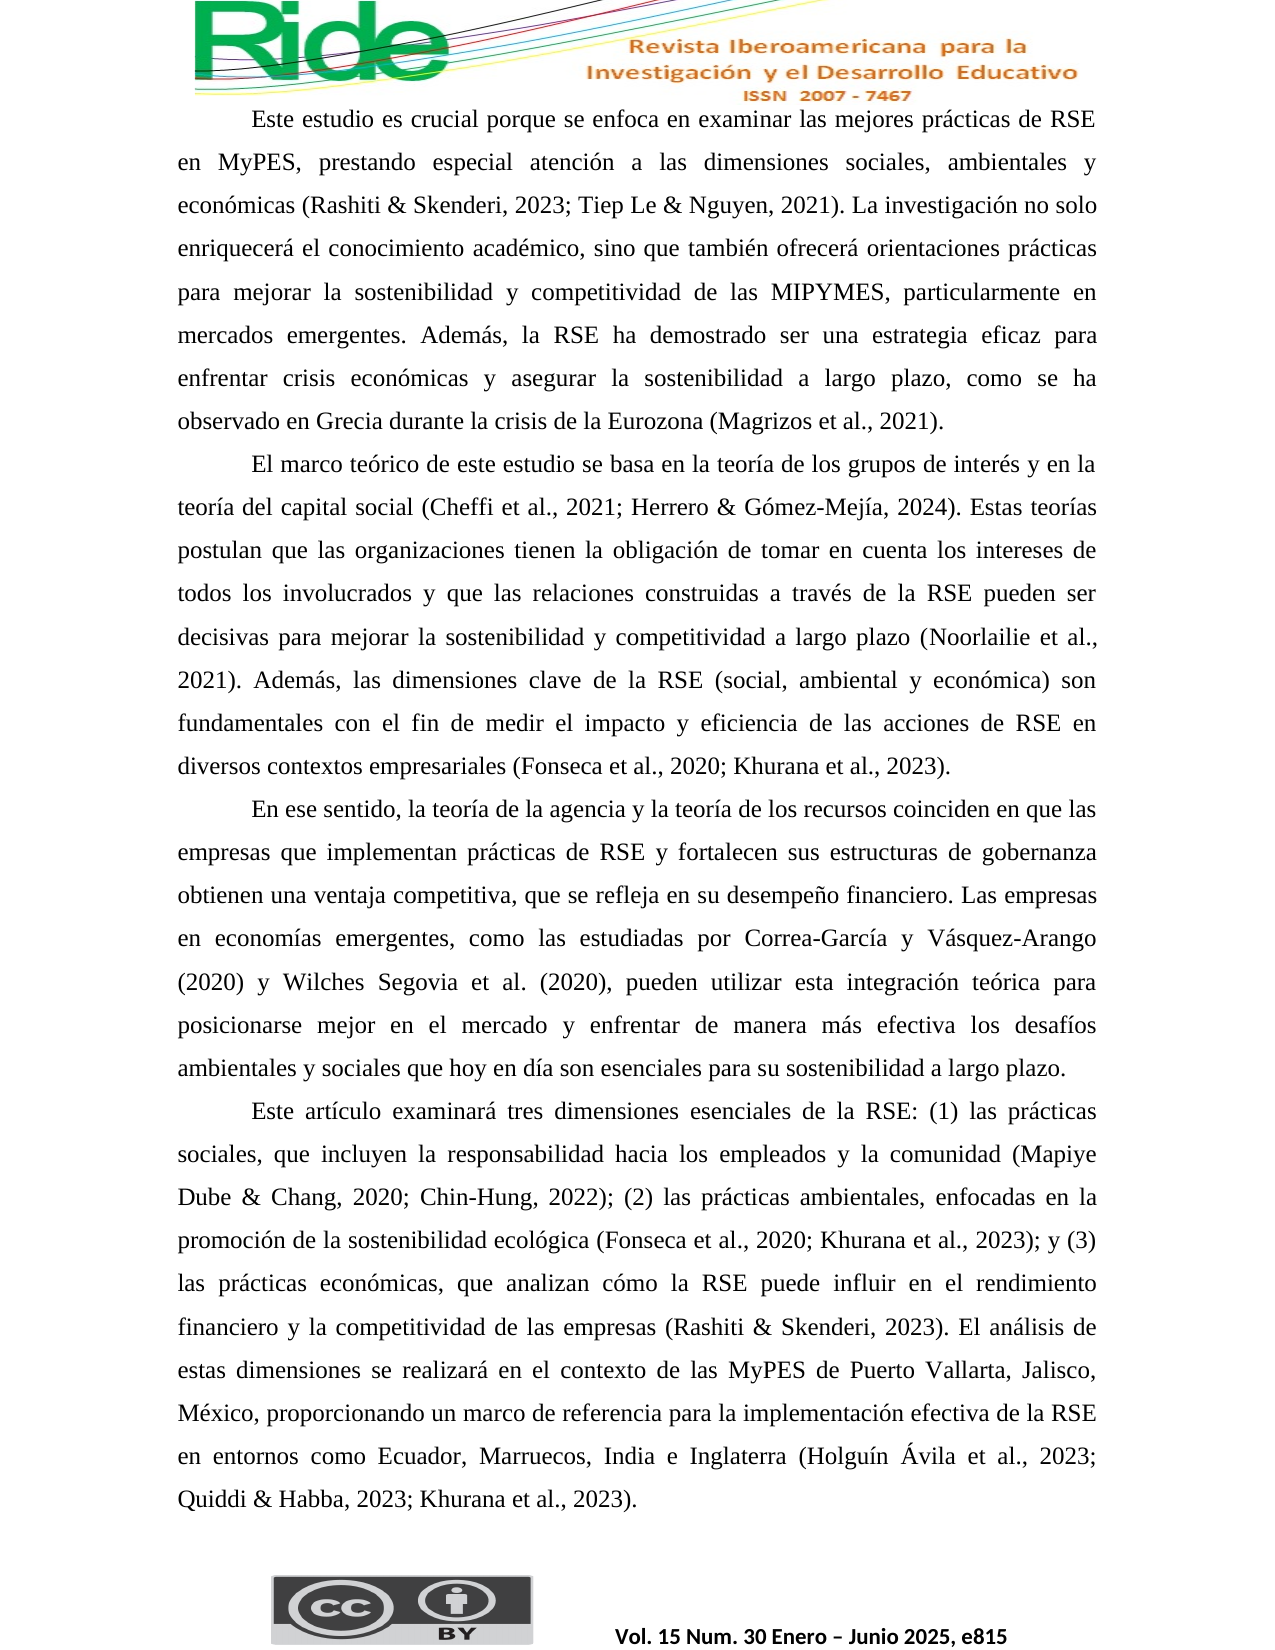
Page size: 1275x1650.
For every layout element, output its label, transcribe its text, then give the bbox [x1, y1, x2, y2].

picture [271, 1575, 534, 1645]
text Este estudio es crucial porque se enfoca en examinar las mejores prácticas de RSE en MyPES, prestando especial atención a las dimensiones sociales, ambientales y económicas (Rashiti & Skenderi, 2023; Tiep Le & Nguyen, 2021). La investigación no solo enriquecerá el conocimiento académico, sino que también ofrecerá orientaciones prácticas para mejorar la sostenibilidad y competitividad de las MIPYMES, particularmente en mercados emergentes. Además, la RSE ha demostrado ser una estrategia eficaz para enfrentar crisis económicas y asegurar la sostenibilidad a largo plazo, como se ha observado en Grecia durante la crisis de la Eurozona (Magrizos et al., 2021). [177, 104, 1098, 435]
picture [194, 0, 1081, 105]
text Este artículo examinará tres dimensiones esenciales de la RSE: (1) las prácticas sociales, que incluyen la responsabilidad hacia los empleados y la comunidad (Mapiye Dube & Chang, 2020; Chin-Hung, 2022); (2) las prácticas ambientales, enfocadas en la promoción de la sostenibilidad ecológica (Fonseca et al., 2020; Khurana et al., 2023); y (3) las prácticas económicas, que analizan cómo la RSE puede influir en el rendimiento financiero y la competitividad de las empresas (Rashiti & Skenderi, 2023). El análisis de estas dimensiones se realizará en el contexto de las MyPES de Puerto Vallarta, Jalisco, México, proporcionando un marco de referencia para la implementación efectiva de la RSE en entornos como Ecuador, Marruecos, India e Inglaterra (Holguín Ávila et al., 2023; Quiddi & Habba, 2023; Khurana et al., 2023). [177, 1096, 1098, 1513]
text En ese sentido, la teoría de la agencia y la teoría de los recursos coinciden en que las empresas que implementan prácticas de RSE y fortalecen sus estructuras de gobernanza obtienen una ventaja competitiva, que se refleja en su desempeño financiero. Las empresas en economías emergentes, como las estudiadas por Correa-García y Vásquez-Arango (2020) y Wilches Segovia et al. (2020), pueden utilizar esta integración teórica para posicionarse mejor en el mercado y enfrentar de manera más efectiva los desafíos ambientales y sociales que hoy en día son esenciales para su sostenibilidad a largo plazo. [177, 794, 1098, 1082]
text El marco teórico de este estudio se basa en la teoría de los grupos de interés y en la teoría del capital social (Cheffi et al., 2021; Herrero & Gómez-Mejía, 2024). Estas teorías postulan que las organizaciones tienen la obligación de tomar en cuenta los intereses de todos los involucrados y que las relaciones construidas a través de la RSE pueden ser decisivas para mejorar la sostenibilidad y competitividad a largo plazo (Noorlailie et al., 2021). Además, las dimensiones clave de la RSE (social, ambiental y económica) son fundamentales con el fin de medir el impacto y eficiencia de las acciones de RSE en diversos contextos empresariales (Fonseca et al., 2020; Khurana et al., 2023). [177, 449, 1098, 780]
